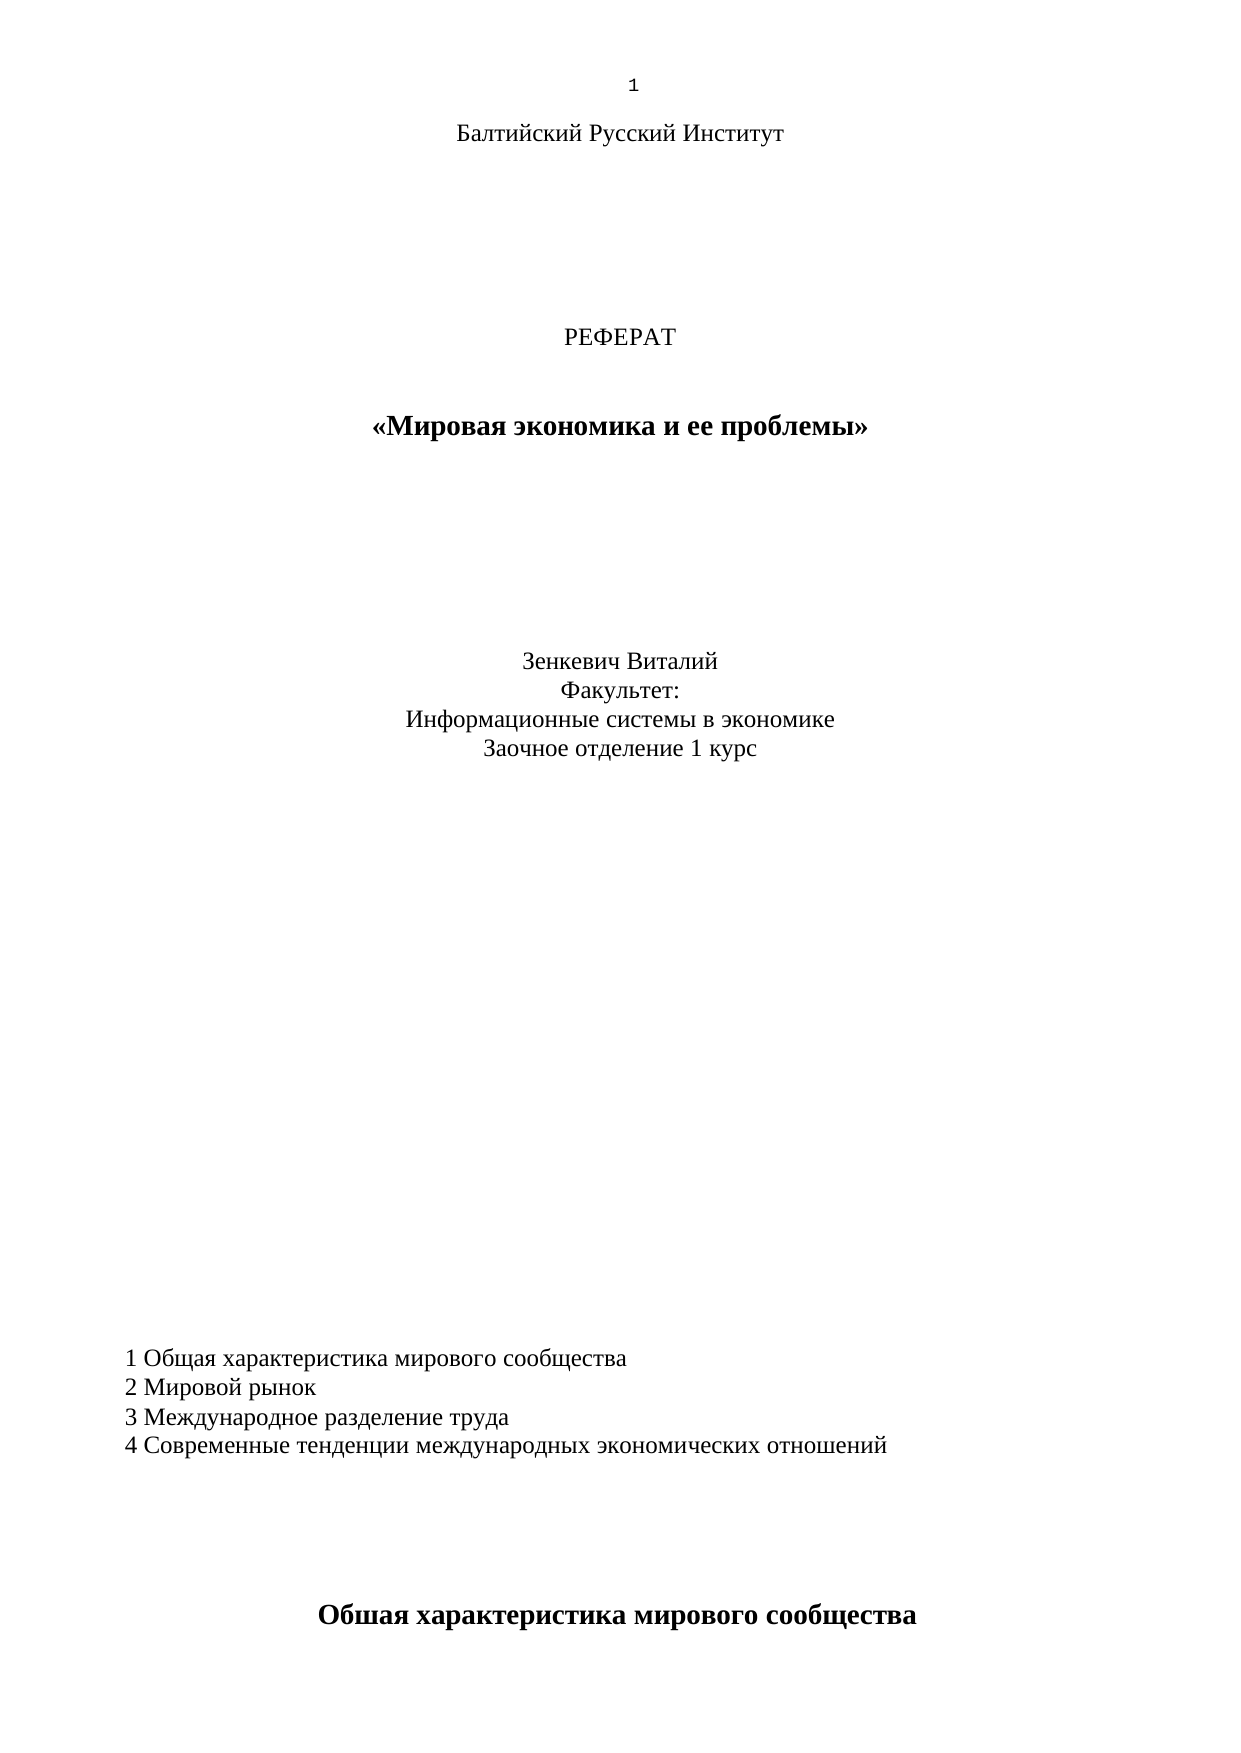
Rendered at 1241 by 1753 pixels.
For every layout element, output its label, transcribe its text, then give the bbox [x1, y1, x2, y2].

text 3 Международное разделение труда [118, 1401, 1122, 1430]
text Обшая характеристика мирового сообщества [118, 1597, 1080, 1631]
subtitle «Мировая экономика и ее проблемы» [118, 409, 1122, 442]
text 4 Современные тенденции международных экономических отношений [118, 1430, 1122, 1459]
text Факультет: [118, 675, 1122, 704]
subtitle РЕФЕРАТ [118, 322, 1122, 351]
text 1 Общая характеристика мирового сообщества [118, 1343, 1122, 1372]
text 2 Мировой рынок [118, 1372, 1122, 1401]
text Информационные системы в экономике [118, 704, 1122, 733]
text Зенкевич Виталий [118, 646, 1122, 675]
text Заочное отделение 1 курс [118, 733, 1122, 762]
text Балтийский Русский Институт [118, 118, 1122, 147]
